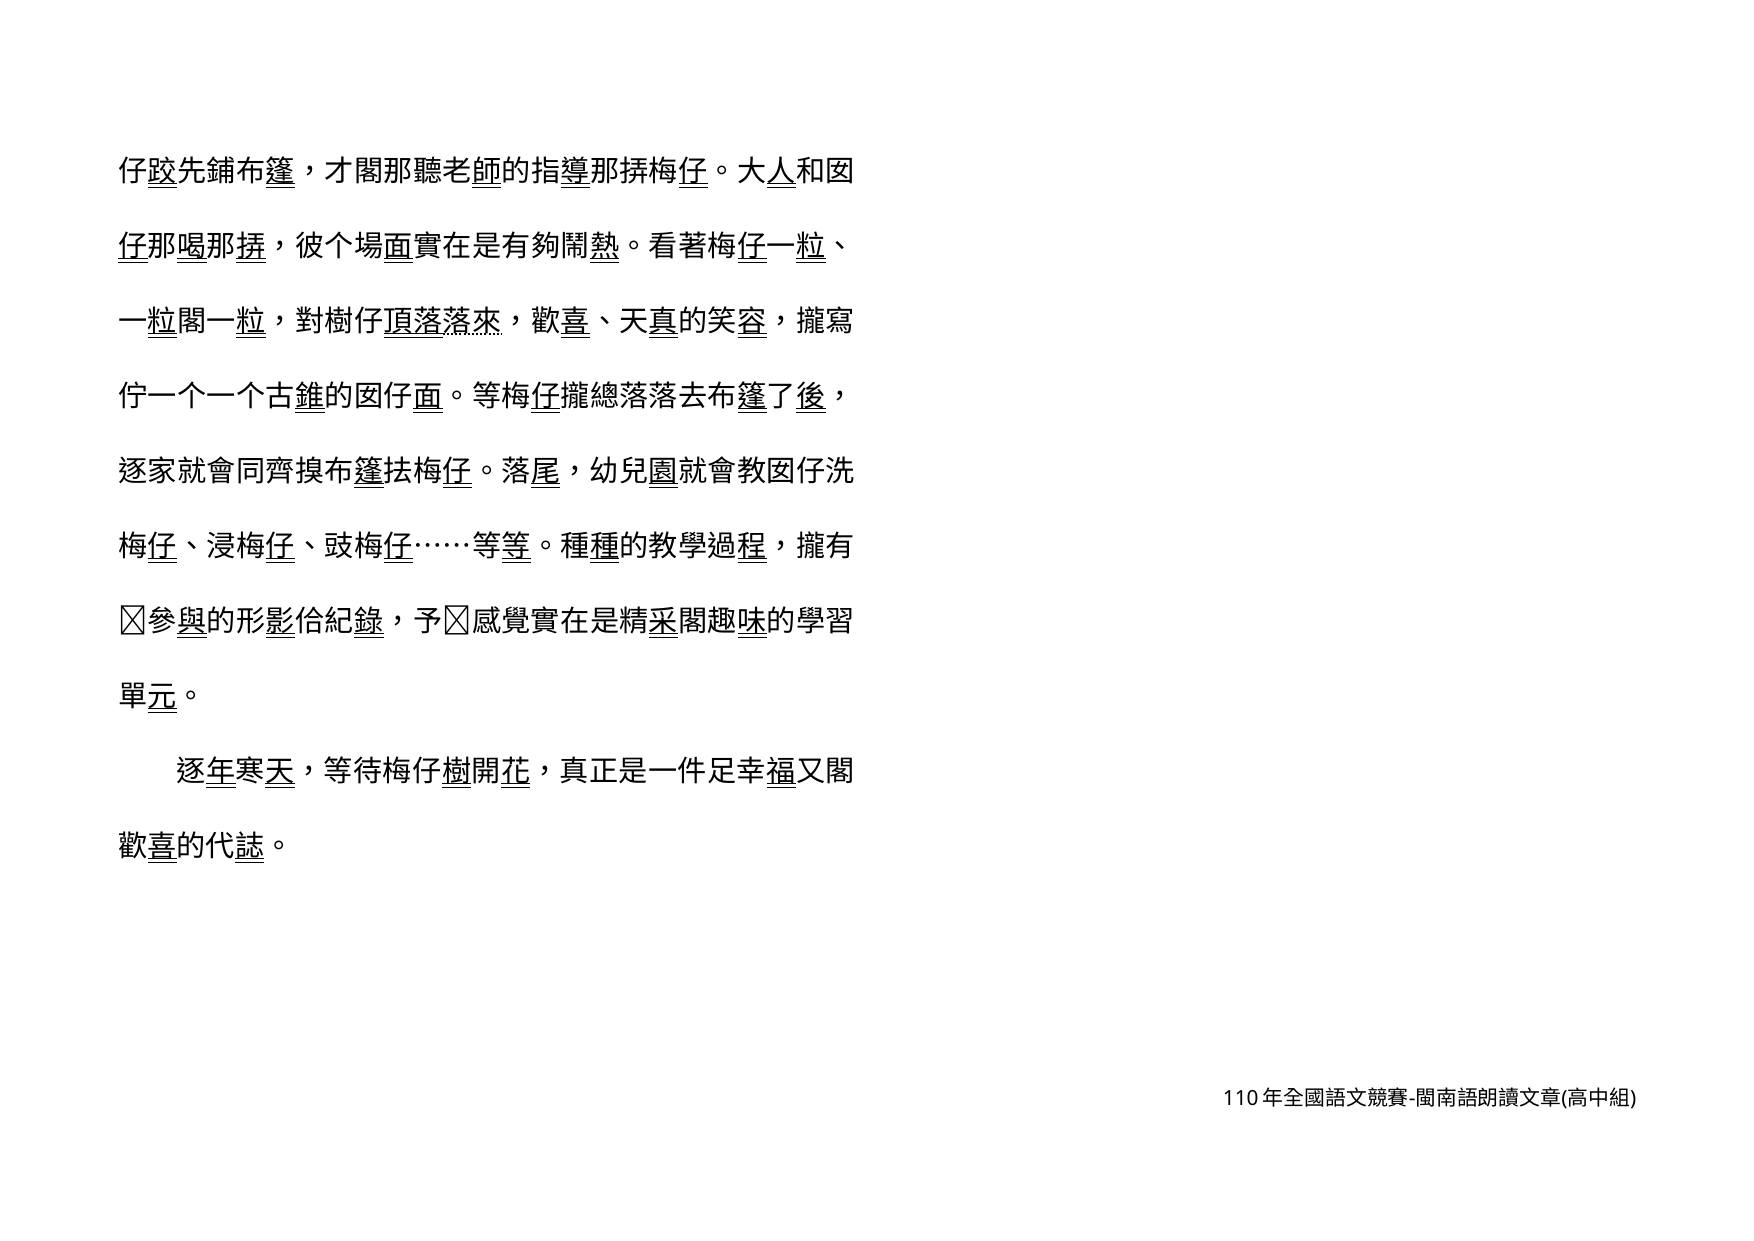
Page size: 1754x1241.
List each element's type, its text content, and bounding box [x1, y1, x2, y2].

text 逐年寒天，等待梅仔樹開花，真正是一件足幸福又閣歡喜的代誌。 [118, 731, 855, 881]
